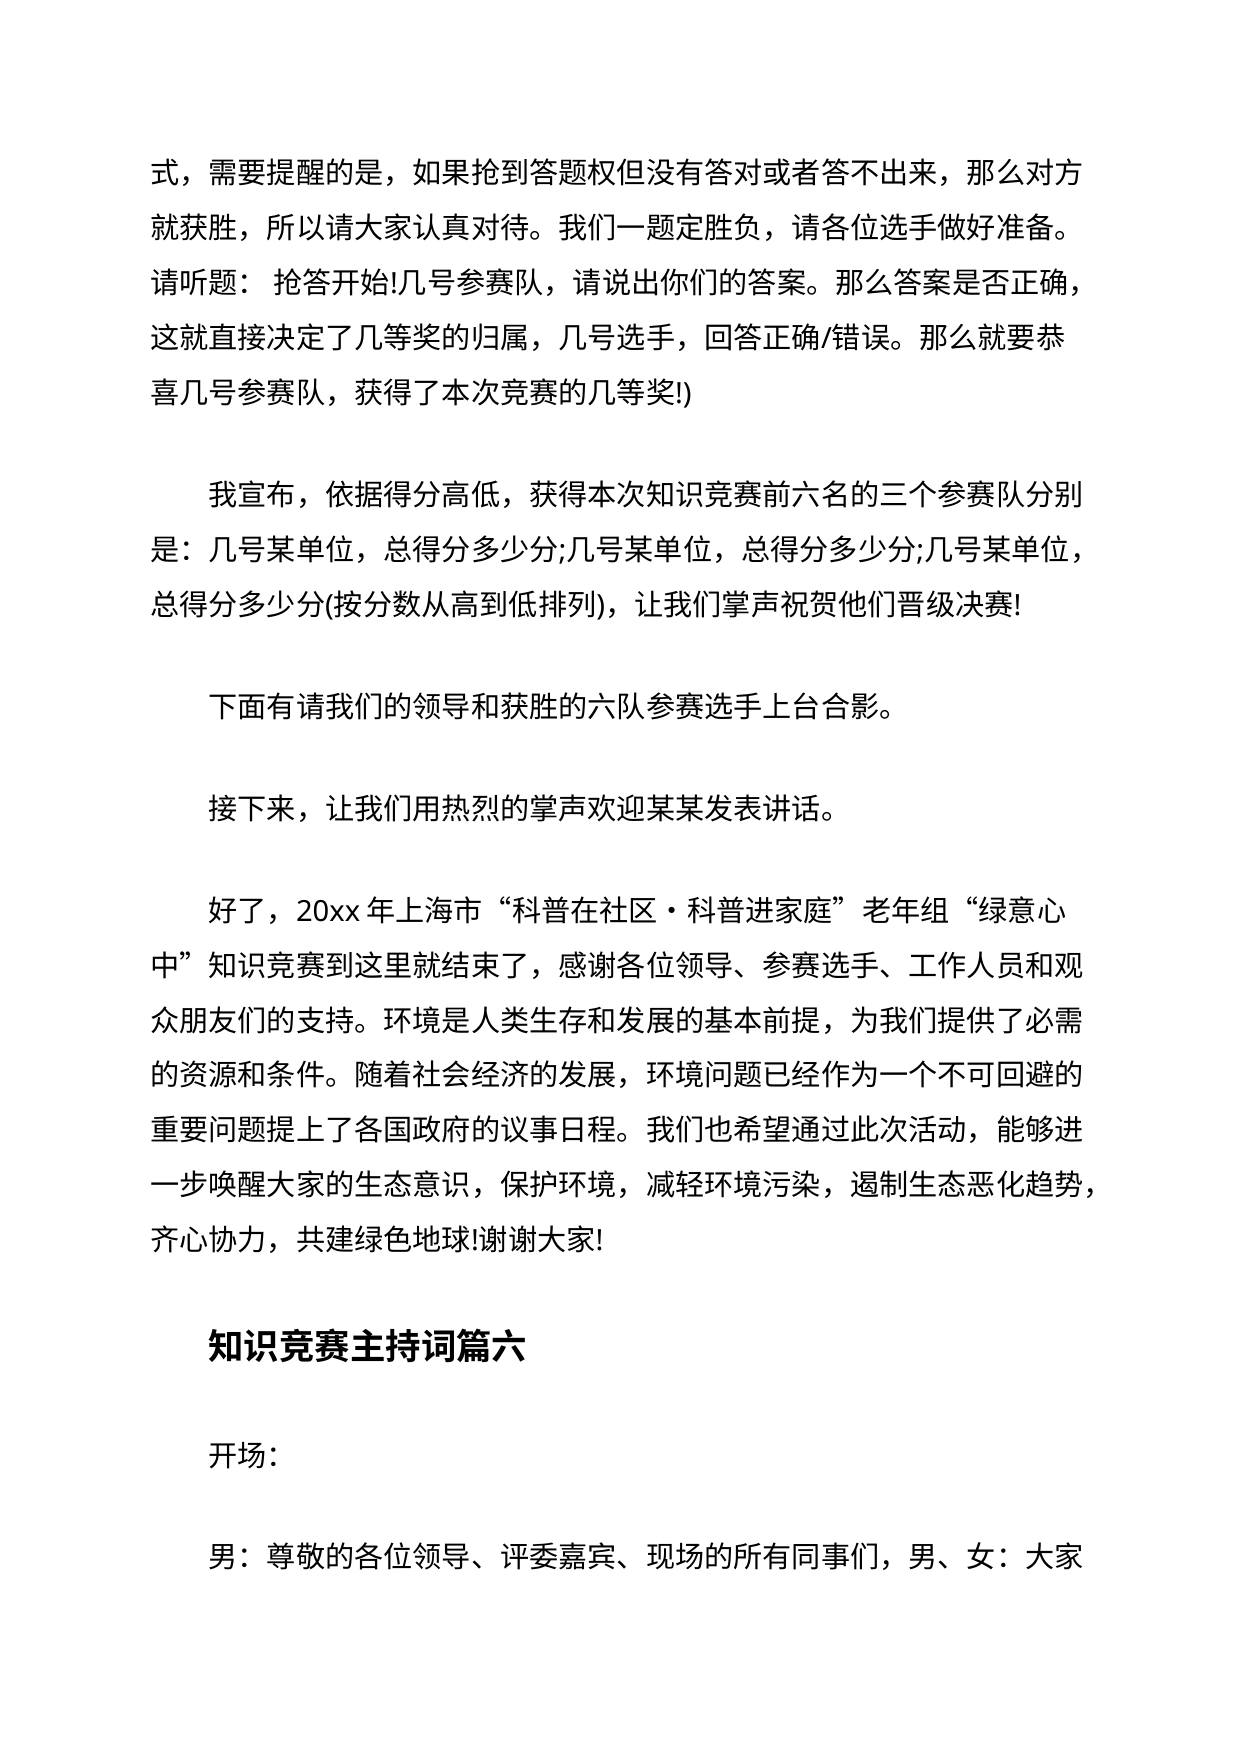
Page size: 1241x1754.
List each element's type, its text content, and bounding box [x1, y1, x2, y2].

text 接下来，让我们用热烈的掌声欢迎某某发表讲话。 [150, 785, 1090, 828]
text 开场： [150, 1432, 1090, 1474]
text 知识竞赛主持词篇六 [150, 1319, 1090, 1370]
text 我宣布，依据得分高低，获得本次知识竞赛前六名的三个参赛队分别是：几号某单位，总得分多少分;几号某单位，总得分多少分;几号某单位，总得分多少分(按分数从高到低排列)，让我们掌声祝贺他们晋级决赛! [150, 472, 1090, 624]
text 好了，20xx年上海市“科普在社区•科普进家庭”老年组“绿意心中”知识竞赛到这里就结束了，感谢各位领导、参赛选手、工作人员和观众朋友们的支持。环境是人类生存和发展的基本前提，为我们提供了必需的资源和条件。随着社会经济的发展，环境问题已经作为一个不可回避的重要问题提上了各国政府的议事日程。我们也希望通过此次活动，能够进一步唤醒大家的生态意识，保护环境，减轻环境污染，遏制生态恶化趋势，齐心协力，共建绿色地球!谢谢大家! [150, 887, 1090, 1259]
text 下面有请我们的领导和获胜的六队参赛选手上台合影。 [150, 684, 1090, 726]
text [150, 150, 1090, 412]
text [150, 1534, 1090, 1576]
